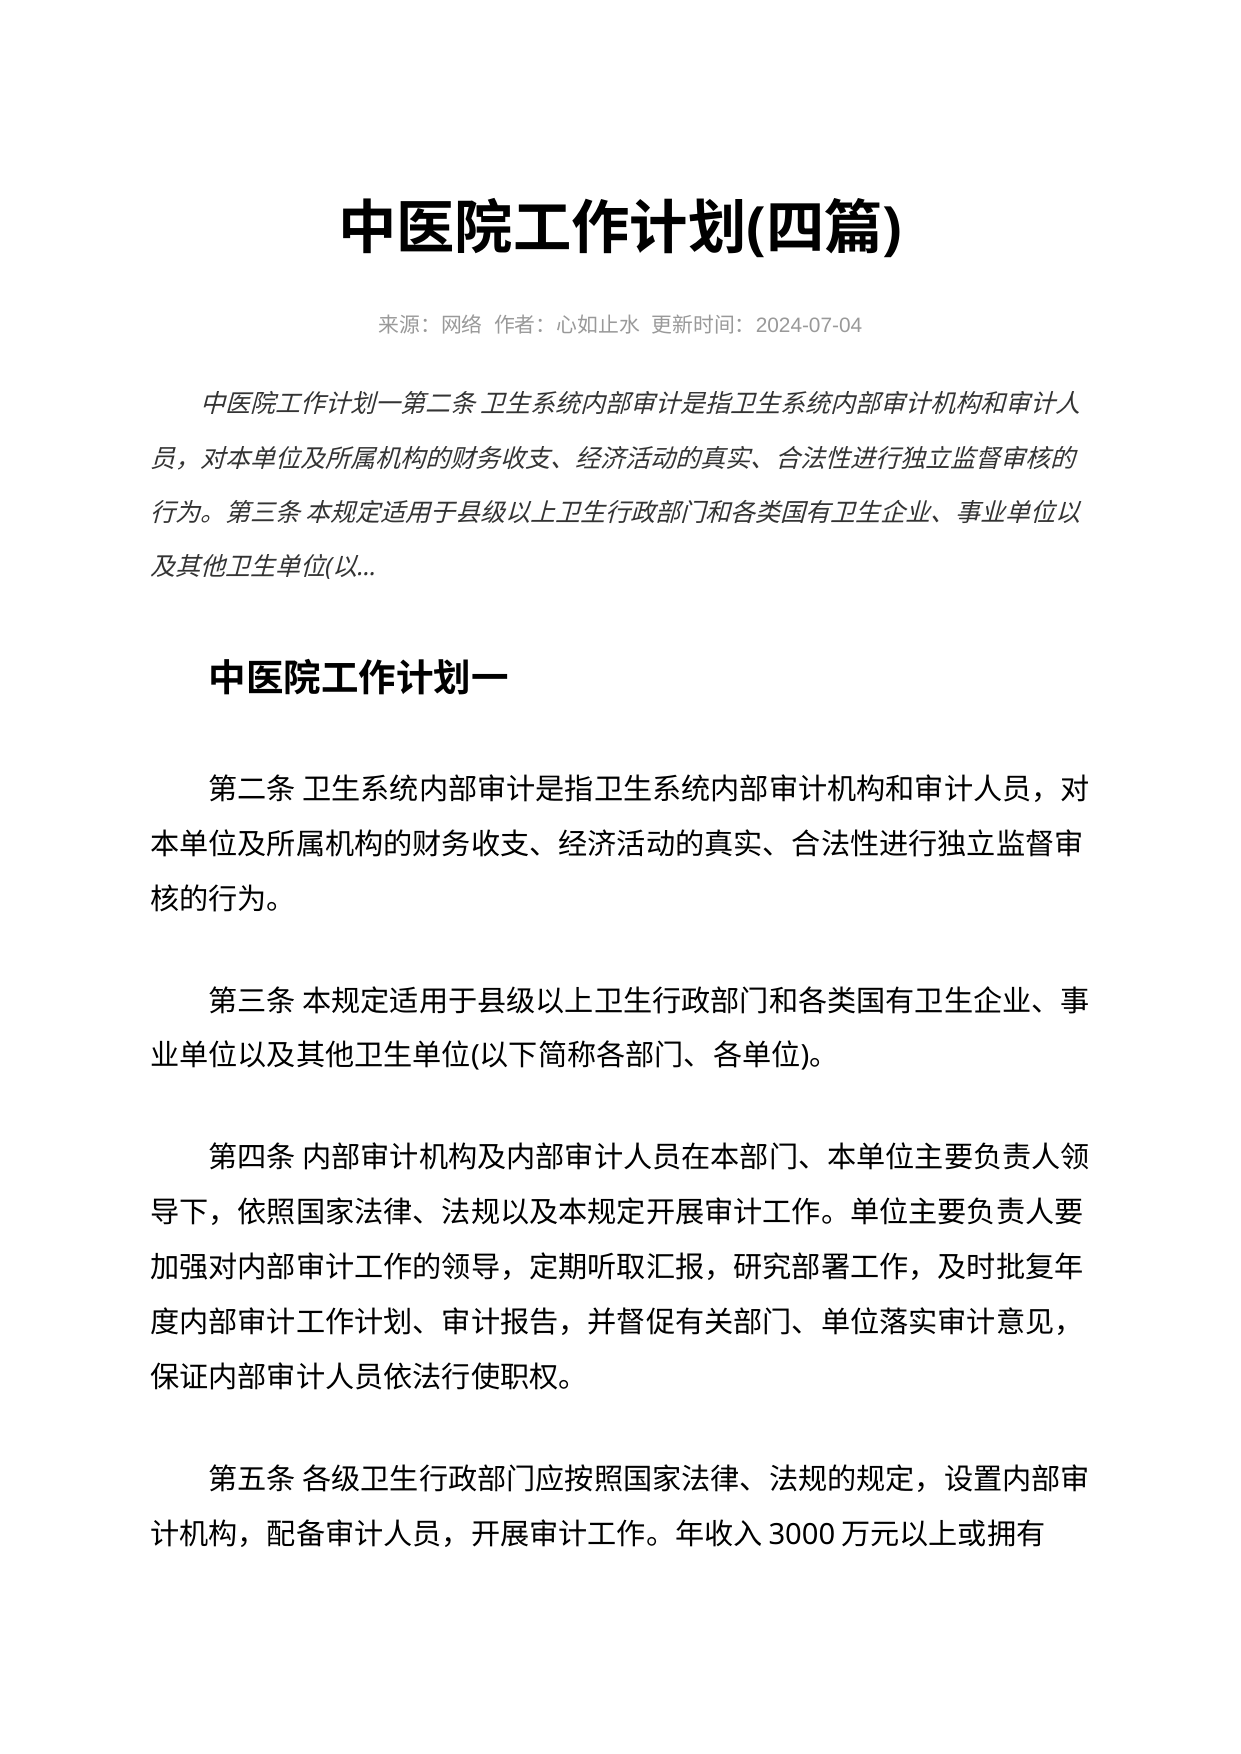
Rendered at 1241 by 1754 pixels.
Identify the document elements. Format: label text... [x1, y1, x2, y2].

text 第四条 内部审计机构及内部审计人员在本部门、本单位主要负责人领导下，依照国家法律、法规以及本规定开展审计工作。单位主要负责人要加强对内部审计工作的领导，定期听取汇报，研究部署工作，及时批复年度内部审计工作计划、审计报告，并督促有关部门、单位落实审计意见，保证内部审计人员依法行使职权。 [150, 1134, 1090, 1396]
text 第三条 本规定适用于县级以上卫生行政部门和各类国有卫生企业、事业单位以及其他卫生单位(以下简称各部门、各单位)。 [150, 977, 1090, 1074]
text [150, 1455, 1090, 1553]
text 中医院工作计划一第二条 卫生系统内部审计是指卫生系统内部审计机构和审计人员，对本单位及所属机构的财务收支、经济活动的真实、合法性进行独立监督审核的行为。第三条 本规定适用于县级以上卫生行政部门和各类国有卫生企业、事业单位以及其他卫生单位(以... [150, 384, 1090, 583]
text 来源：网络 作者：心如止水 更新时间：2024-07-04 [150, 313, 1090, 337]
text 第二条 卫生系统内部审计是指卫生系统内部审计机构和审计人员，对本单位及所属机构的财务收支、经济活动的真实、合法性进行独立监督审核的行为。 [150, 766, 1090, 918]
text 中医院工作计划一 [150, 648, 1090, 702]
subtitle 中医院工作计划(四篇) [150, 181, 1090, 266]
